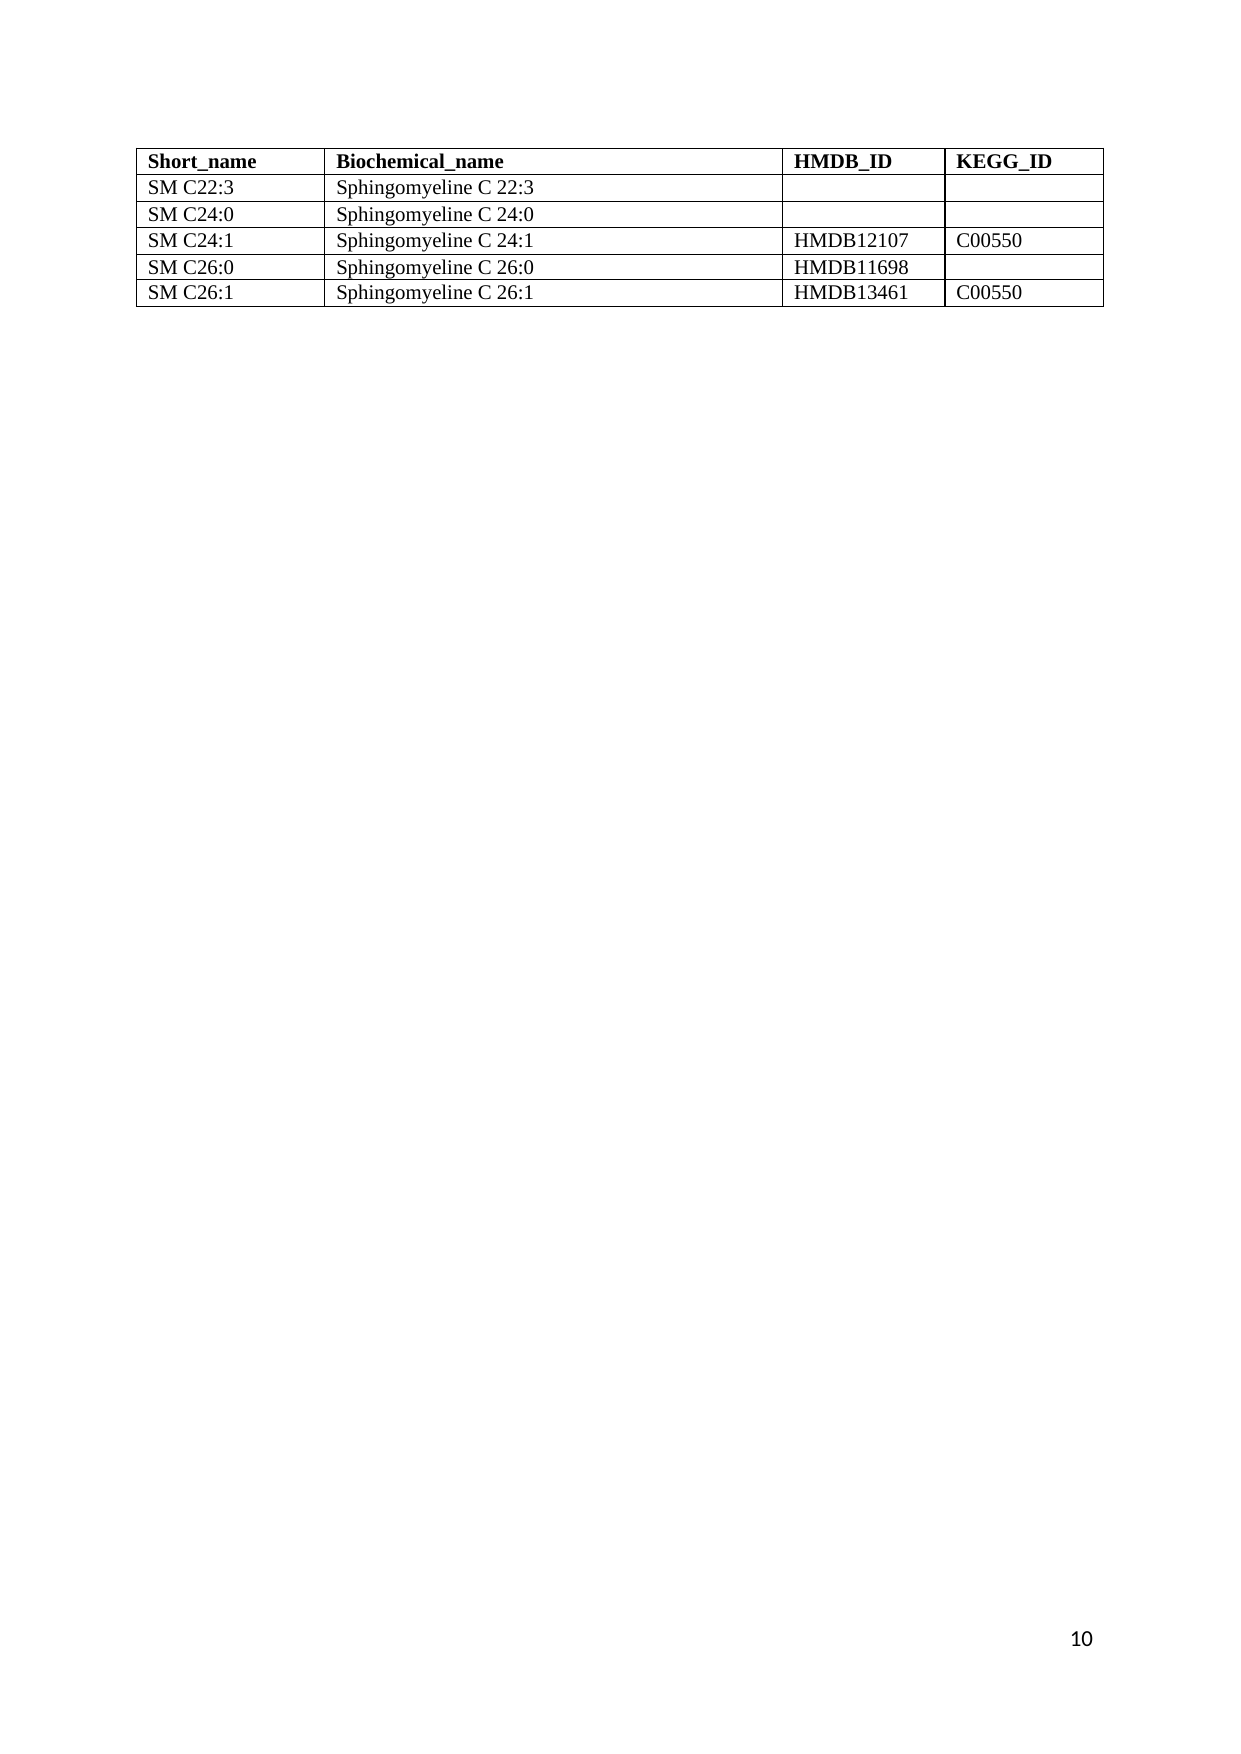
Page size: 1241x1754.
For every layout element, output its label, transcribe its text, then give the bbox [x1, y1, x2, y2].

table_cell [946, 202, 1103, 227]
table_cell C00550 [946, 280, 1103, 306]
table_cell SM C26:0 [137, 255, 324, 279]
table_cell Sphingomyeline C 26:1 [325, 280, 782, 306]
table_cell Sphingomyeline C 24:0 [325, 202, 782, 227]
table_header HMDB_ID [783, 149, 944, 174]
table_cell Sphingomyeline C 24:1 [325, 228, 782, 254]
table_cell SM C26:1 [137, 280, 324, 306]
table_cell Sphingomyeline C 26:0 [325, 255, 782, 279]
table_cell SM C24:0 [137, 202, 324, 227]
table_cell HMDB12107 [783, 228, 944, 254]
table_header Short_name [137, 149, 324, 174]
table_cell SM C22:3 [137, 175, 324, 201]
table_cell Sphingomyeline C 22:3 [325, 175, 782, 201]
table_cell SM C24:1 [137, 228, 324, 254]
table_cell HMDB11698 [783, 255, 944, 279]
table_cell [783, 202, 944, 227]
table_cell C00550 [946, 228, 1103, 254]
table_cell [946, 175, 1103, 201]
table_header KEGG_ID [946, 149, 1103, 174]
table_cell [783, 175, 944, 201]
table_cell [946, 255, 1103, 279]
table_header Biochemical_name [325, 149, 782, 174]
table_cell HMDB13461 [783, 280, 944, 306]
